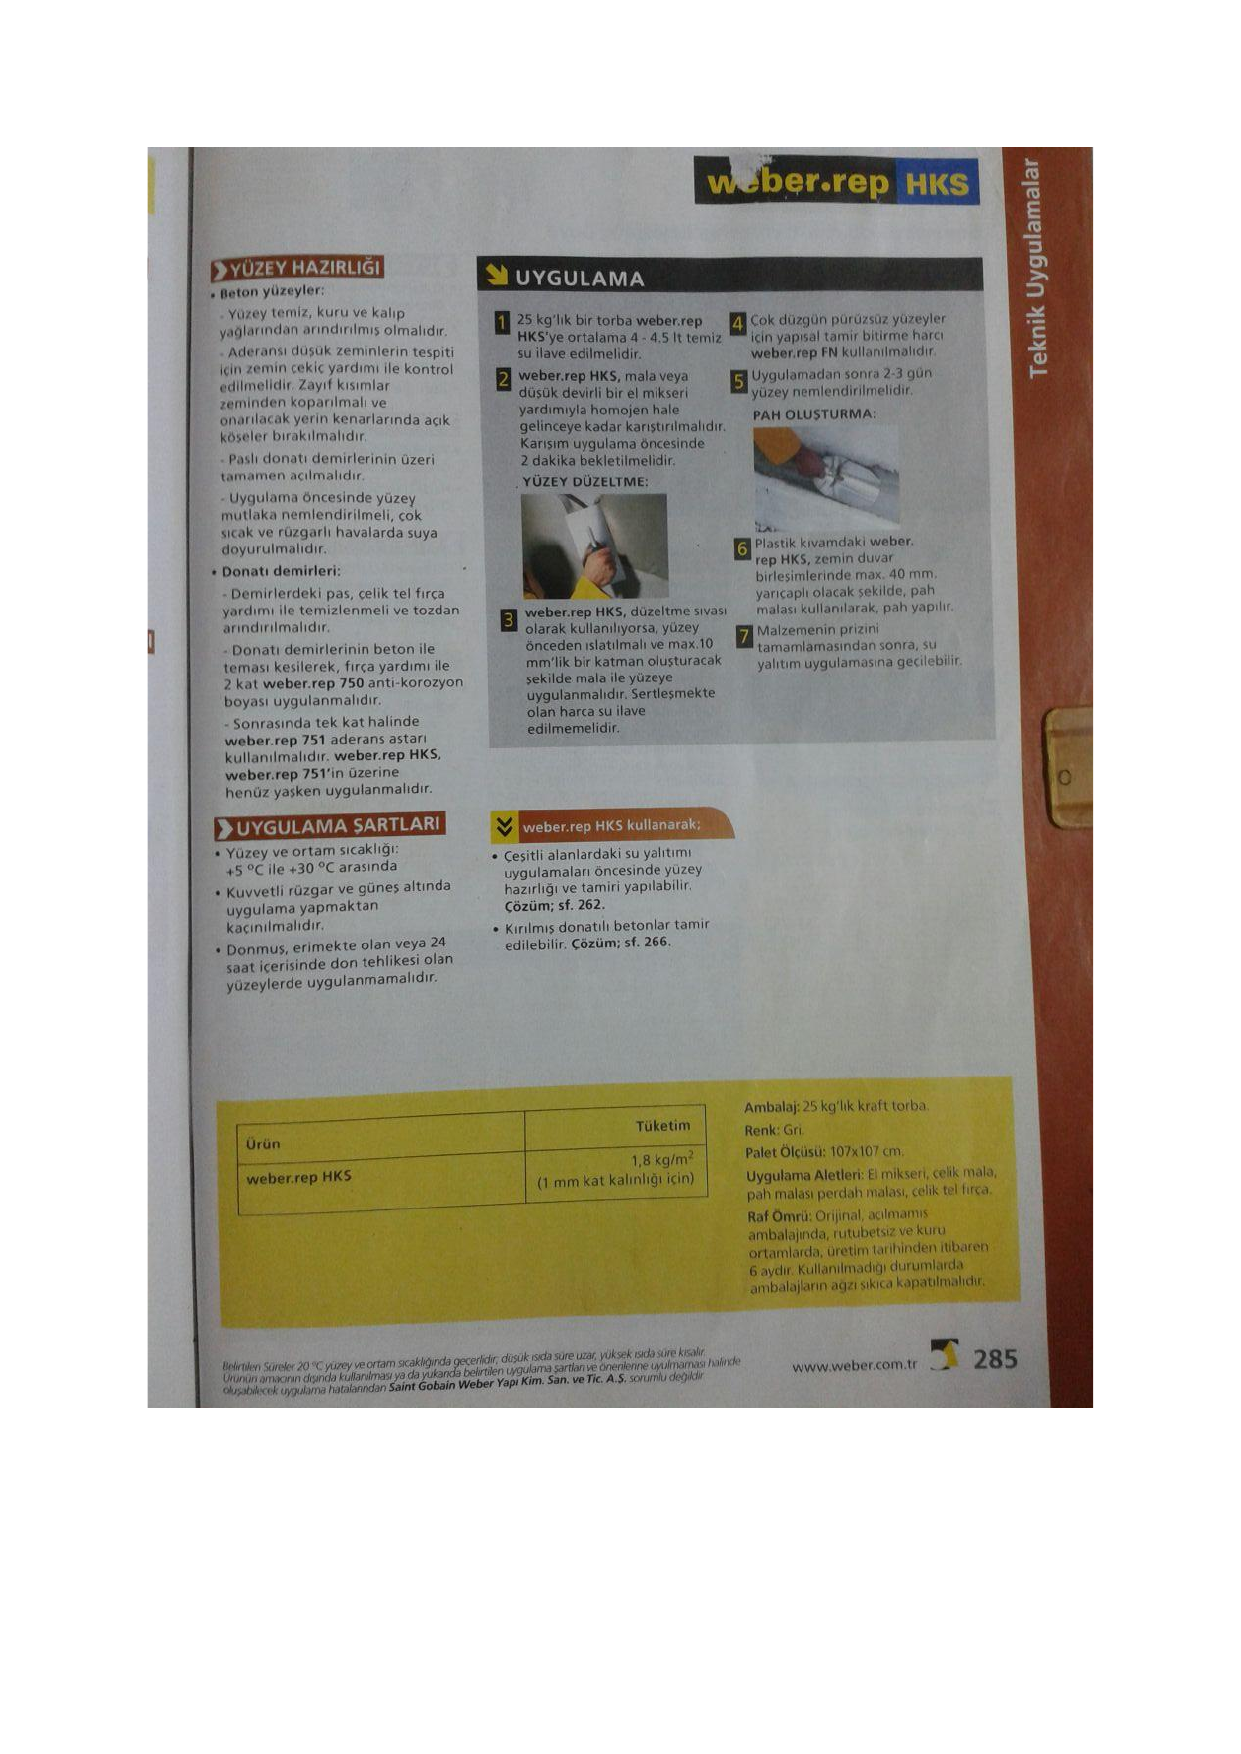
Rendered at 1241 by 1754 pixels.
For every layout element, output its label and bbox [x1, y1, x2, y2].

picture [147, 147, 1094, 1408]
